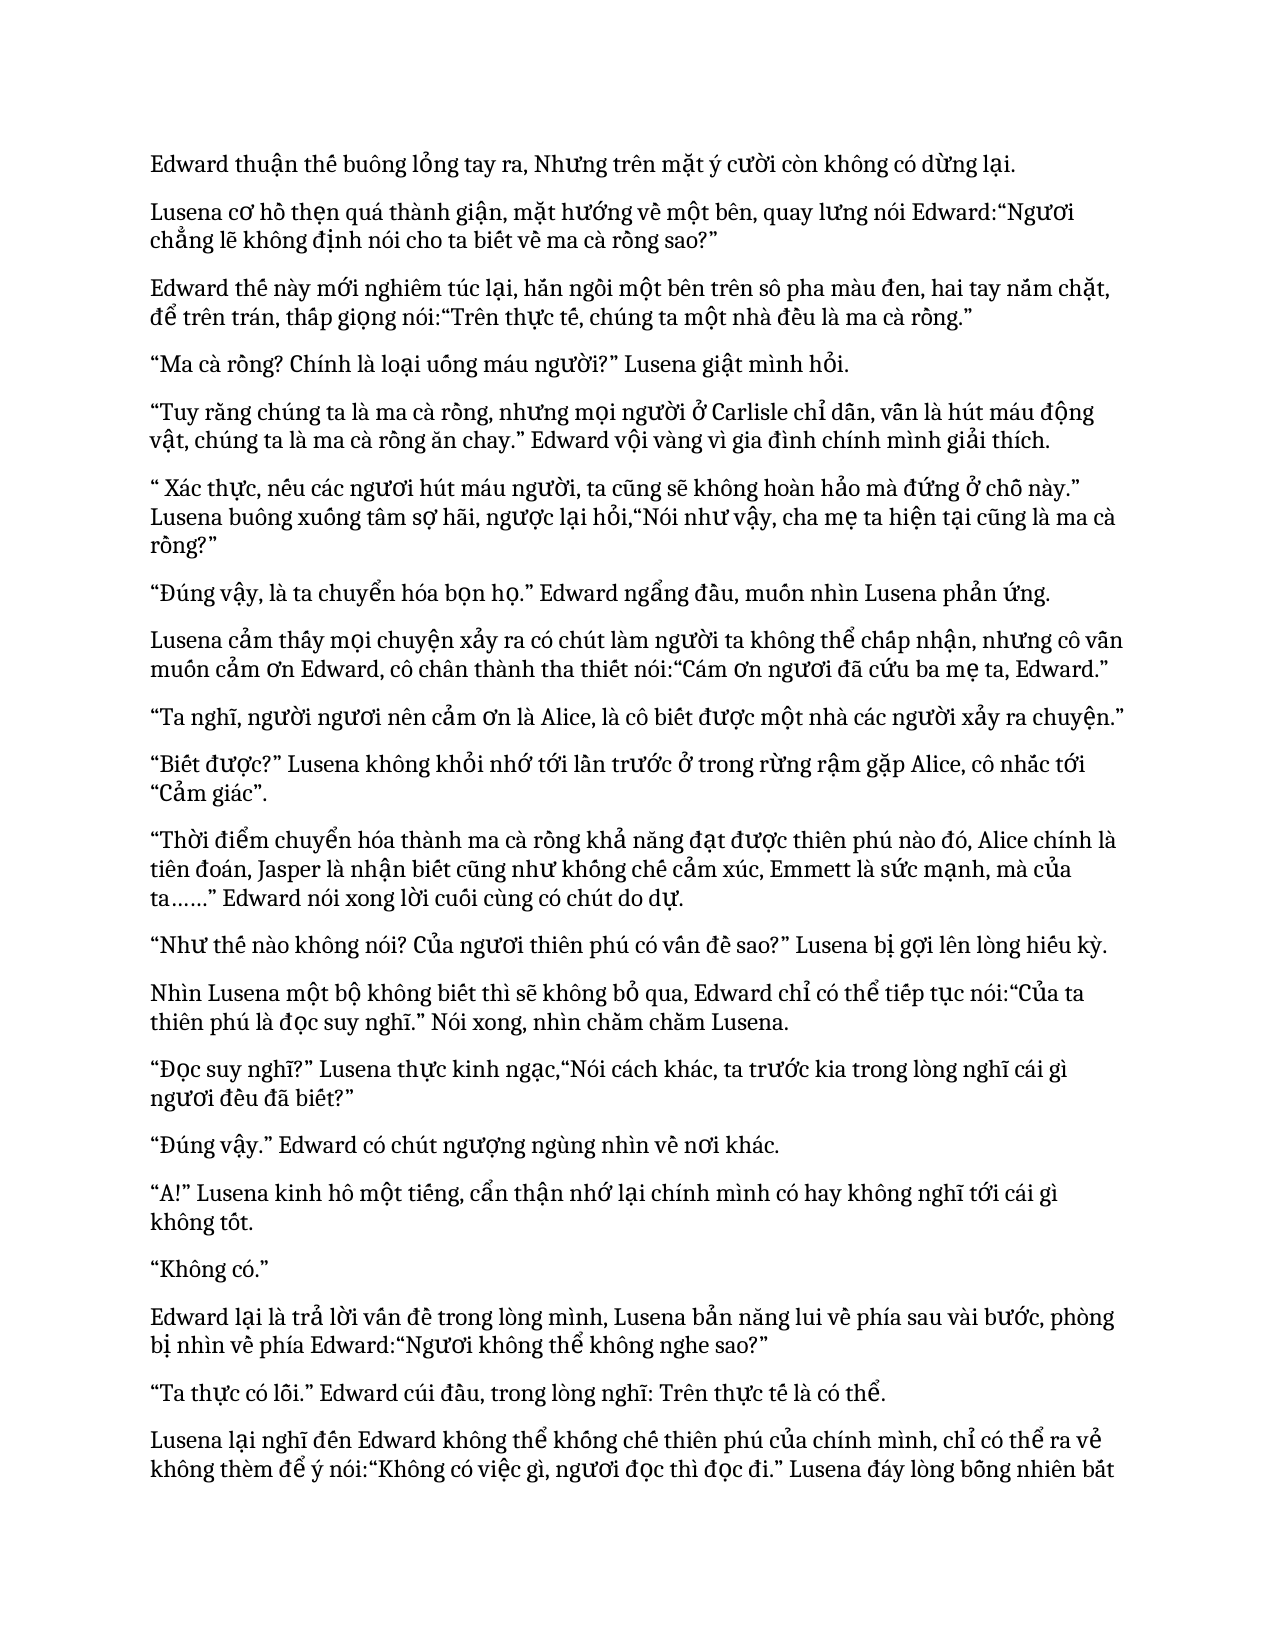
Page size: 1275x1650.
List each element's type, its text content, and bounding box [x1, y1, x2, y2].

text “Thời điểm chuyển hóa thành ma cà rồng khả năng đạt được thiên phú nào đó, Alice chính là tiên đoán, Jasper là nhận biết cũng như khống chế cảm xúc, Emmett là sức mạnh, mà của ta……” Edward nói xong lời cuối cùng có chút do dự. [150, 826, 1125, 912]
text Edward thuận thế buông lỏng tay ra, Nhưng trên mặt ý cười còn không có dừng lại. [150, 150, 1125, 179]
text “Đúng vậy.” Edward có chút ngượng ngùng nhìn về nơi khác. [150, 1131, 1125, 1160]
text “Tuy rằng chúng ta là ma cà rồng, nhưng mọi người ở Carlisle chỉ dẫn, vẫn là hút máu động vật, chúng ta là ma cà rồng ăn chay.” Edward vội vàng vì gia đình chính mình giải thích. [150, 397, 1125, 455]
text “Ma cà rồng? Chính là loại uống máu người?” Lusena giật mình hỏi. [150, 350, 1125, 379]
text “ Xác thực, nếu các ngươi hút máu người, ta cũng sẽ không hoàn hảo mà đứng ở chỗ này.” Lusena buông xuống tâm sợ hãi, ngược lại hỏi,“Nói như vậy, cha mẹ ta hiện tại cũng là ma cà rồng?” [150, 474, 1125, 560]
text “Biết được?” Lusena không khỏi nhớ tới lần trước ở trong rừng rậm gặp Alice, cô nhắc tới “Cảm giác”. [150, 750, 1125, 807]
text “Ta thực có lỗi.” Edward cúi đầu, trong lòng nghĩ: Trên thực tế là có thể. [150, 1379, 1125, 1407]
text “Đọc suy nghĩ?” Lusena thực kinh ngạc,“Nói cách khác, ta trước kia trong lòng nghĩ cái gì ngươi đều đã biết?” [150, 1055, 1125, 1112]
text “Đúng vậy, là ta chuyển hóa bọn họ.” Edward ngẩng đầu, muốn nhìn Lusena phản ứng. [150, 579, 1125, 607]
text “Ta nghĩ, người ngươi nên cảm ơn là Alice, là cô biết được một nhà các người xảy ra chuyện.” [150, 702, 1125, 731]
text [150, 1426, 1125, 1484]
text Edward lại là trả lời vấn đề trong lòng mình, Lusena bản năng lui về phía sau vài bước, phòng bị nhìn về phía Edward:“Ngươi không thể không nghe sao?” [150, 1302, 1125, 1360]
text Lusena cảm thấy mọi chuyện xảy ra có chút làm người ta không thể chấp nhận, nhưng cô vẫn muốn cảm ơn Edward, cô chân thành tha thiết nói:“Cám ơn ngươi đã cứu ba mẹ ta, Edward.” [150, 626, 1125, 684]
text Edward thế này mới nghiêm túc lại, hắn ngồi một bên trên sô pha màu đen, hai tay nắm chặt, để trên trán, thấp giọng nói:“Trên thực tế, chúng ta một nhà đều là ma cà rồng.” [150, 274, 1125, 331]
text “A!” Lusena kinh hô một tiếng, cẩn thận nhớ lại chính mình có hay không nghĩ tới cái gì không tốt. [150, 1179, 1125, 1236]
text “Không có.” [150, 1255, 1125, 1284]
text Nhìn Lusena một bộ không biết thì sẽ không bỏ qua, Edward chỉ có thể tiếp tục nói:“Của ta thiên phú là đọc suy nghĩ.” Nói xong, nhìn chằm chằm Lusena. [150, 979, 1125, 1036]
text Lusena cơ hồ thẹn quá thành giận, mặt hướng về một bên, quay lưng nói Edward:“Ngươi chẳng lẽ không định nói cho ta biết về ma cà rồng sao?” [150, 197, 1125, 255]
text “Như thế nào không nói? Của ngươi thiên phú có vấn đề sao?” Lusena bị gợi lên lòng hiếu kỳ. [150, 931, 1125, 960]
